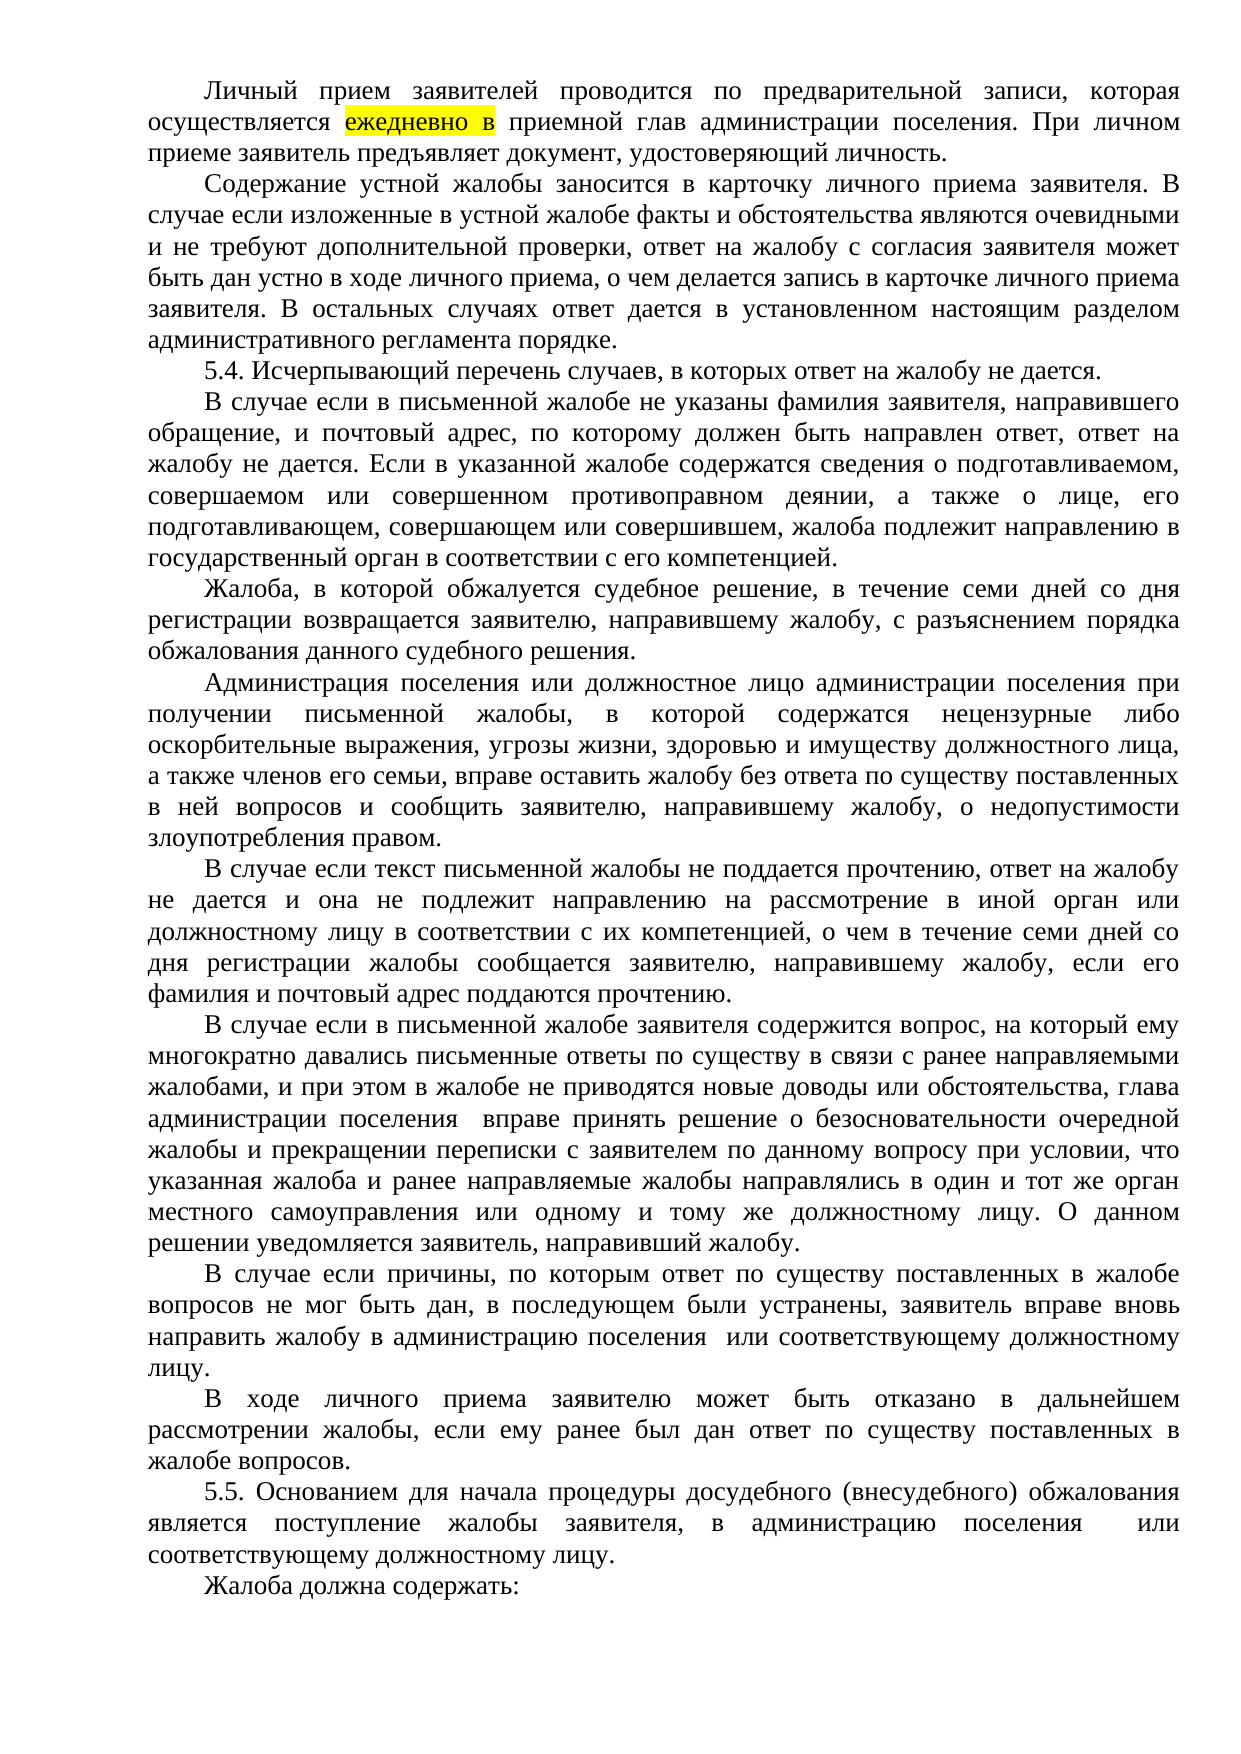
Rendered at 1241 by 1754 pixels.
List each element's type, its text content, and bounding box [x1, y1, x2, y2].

text Жалоба должна содержать: [148, 1569, 1181, 1600]
text В случае если причины, по которым ответ по существу поставленных в жалобе вопросов не мог быть дан, в последующем были устранены, заявитель вправе вновь направить жалобу в администрацию поселения или соответствующему должностному лицу. [148, 1257, 1181, 1382]
text 5.4. Исчерпывающий перечень случаев, в которых ответ на жалобу не дается. [148, 354, 1181, 385]
text В ходе личного приема заявителю может быть отказано в дальнейшем рассмотрении жалобы, если ему ранее был дан ответ по существу поставленных в жалобе вопросов. [148, 1382, 1181, 1475]
text Жалоба, в которой обжалуется судебное решение, в течение семи дней со дня регистрации возвращается заявителю, направившему жалобу, с разъяснением порядка обжалования данного судебного решения. [148, 572, 1181, 666]
text Содержание устной жалобы заносится в карточку личного приема заявителя. В случае если изложенные в устной жалобе факты и обстоятельства являются очевидными и не требуют дополнительной проверки, ответ на жалобу с согласия заявителя может быть дан устно в ходе личного приема, о чем делается запись в карточке личного приема заявителя. В остальных случаях ответ дается в установленном настоящим разделом административного регламента порядке. [148, 167, 1181, 354]
text В случае если в письменной жалобе не указаны фамилия заявителя, направившего обращение, и почтовый адрес, по которому должен быть направлен ответ, ответ на жалобу не дается. Если в указанной жалобе содержатся сведения о подготавливаемом, совершаемом или совершенном противоправном деянии, а также о лице, его подготавливающем, совершающем или совершившем, жалоба подлежит направлению в государственный орган в соответствии с его компетенцией. [148, 385, 1181, 572]
text 5.5. Основанием для начала процедуры досудебного (внесудебного) обжалования является поступление жалобы заявителя, в администрацию поселения или соответствующему должностному лицу. [148, 1475, 1181, 1569]
text Личный прием заявителей проводится по предварительной записи, которая осуществляется ежедневно в приемной глав администрации поселения. При личном приеме заявитель предъявляет документ, удостоверяющий личность. [148, 74, 1181, 167]
text Администрация поселения или должностное лицо администрации поселения при получении письменной жалобы, в которой содержатся нецензурные либо оскорбительные выражения, угрозы жизни, здоровью и имуществу должностного лица, а также членов его семьи, вправе оставить жалобу без ответа по существу поставленных в ней вопросов и сообщить заявителю, направившему жалобу, о недопустимости злоупотребления правом. [148, 666, 1181, 852]
text В случае если текст письменной жалобы не поддается прочтению, ответ на жалобу не дается и она не подлежит направлению на рассмотрение в иной орган или должностному лицу в соответствии с их компетенцией, о чем в течение семи дней со дня регистрации жалобы сообщается заявителю, направившему жалобу, если его фамилия и почтовый адрес поддаются прочтению. [148, 852, 1181, 1008]
text В случае если в письменной жалобе заявителя содержится вопрос, на который ему многократно давались письменные ответы по существу в связи с ранее направляемыми жалобами, и при этом в жалобе не приводятся новые доводы или обстоятельства, глава администрации поселения вправе принять решение о безосновательности очередной жалобы и прекращении переписки с заявителем по данному вопросу при условии, что указанная жалоба и ранее направляемые жалобы направлялись в один и тот же орган местного самоуправления или одному и тому же должностному лицу. О данном решении уведомляется заявитель, направивший жалобу. [148, 1008, 1181, 1257]
